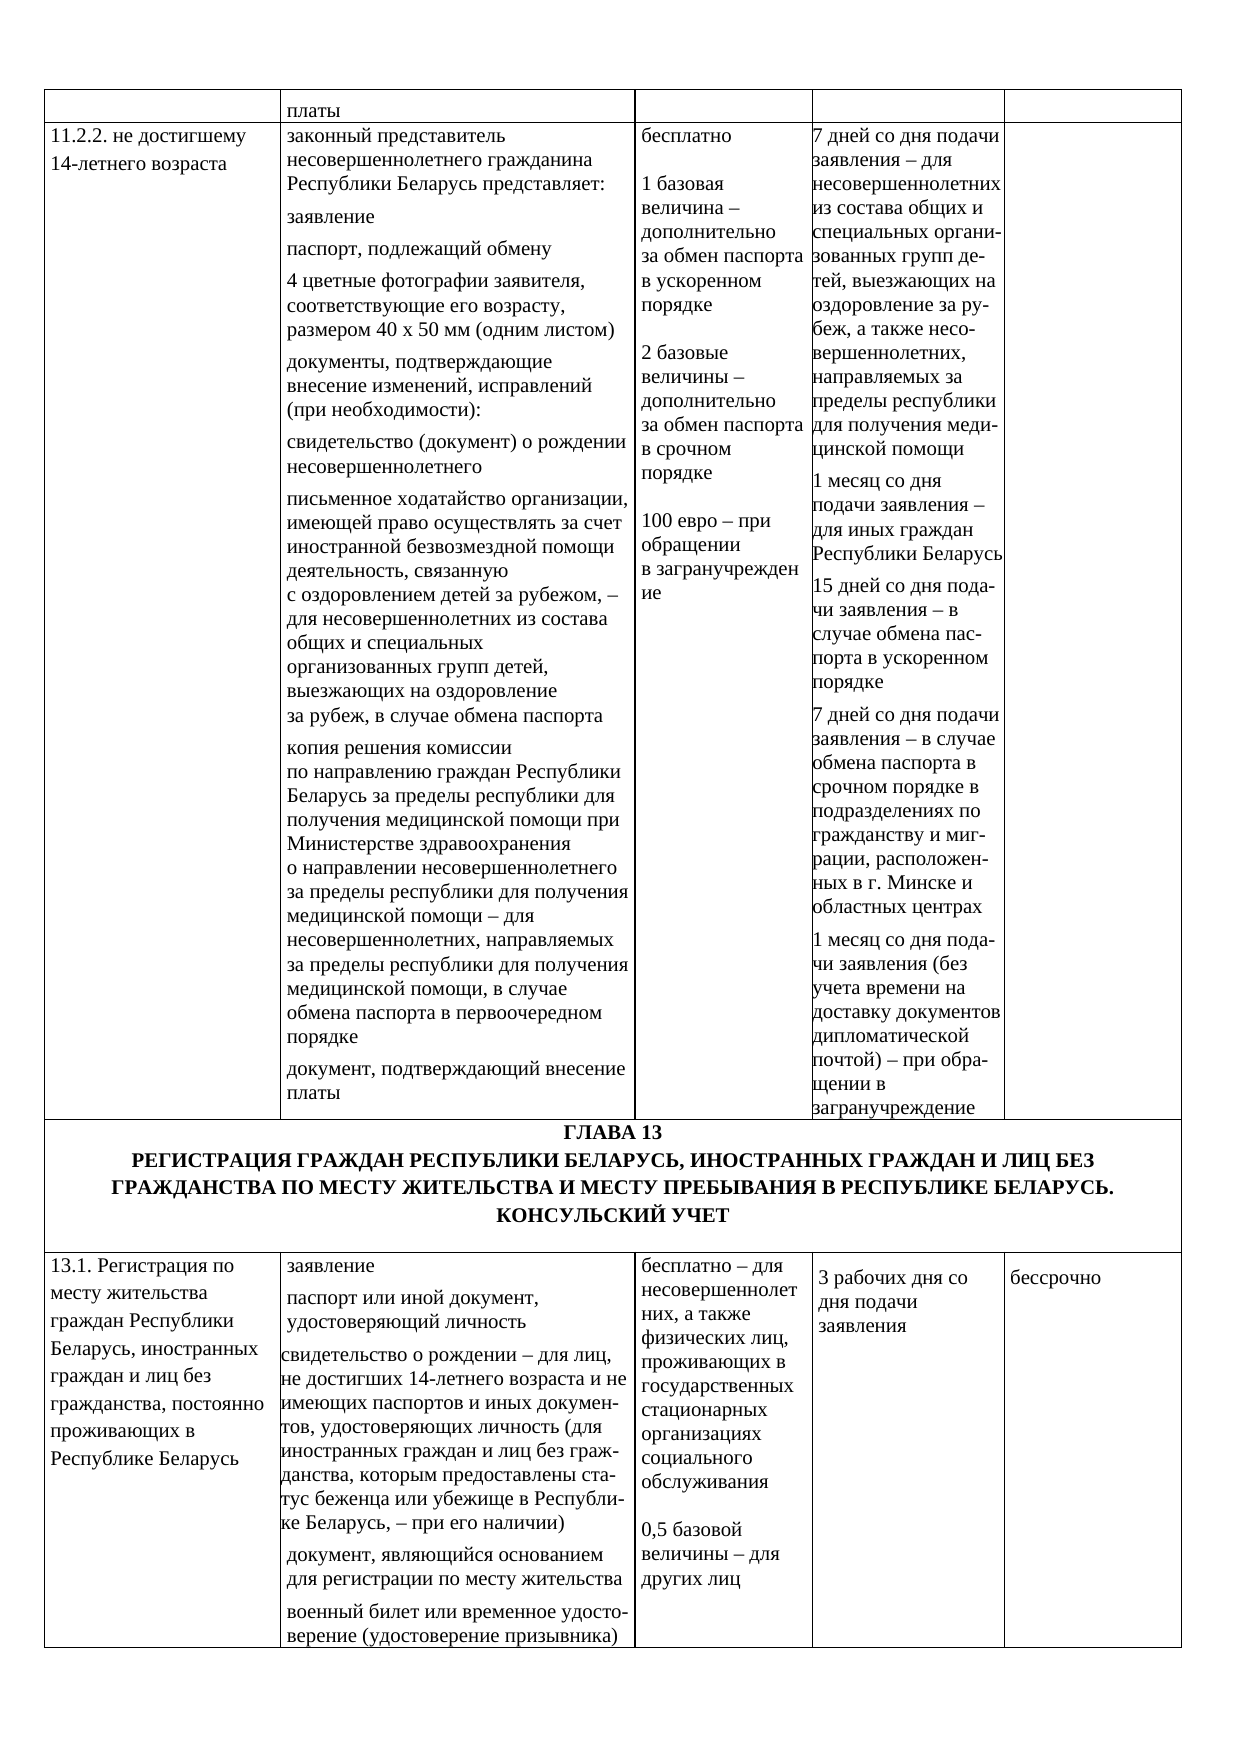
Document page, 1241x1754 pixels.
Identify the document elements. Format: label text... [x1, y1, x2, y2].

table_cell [636, 1253, 812, 1647]
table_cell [45, 1253, 280, 1647]
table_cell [45, 90, 280, 122]
table_cell ГЛАВА 13 РЕГИСТРАЦИЯ ГРАЖДАН РЕСПУБЛИКИ БЕЛАРУСЬ, ИНОСТРАННЫХ ГРАЖДАН И ЛИЦ БЕЗ ГРАЖДАНСТВА ПО МЕСТУ ЖИТЕЛЬСТВА И МЕСТУ ПРЕБЫВАНИЯ В РЕСПУБЛИКЕ БЕЛАРУСЬ. КОНСУЛЬСКИЙ УЧЕТ [45, 1120, 1181, 1252]
table_cell бесплатно 1 базовая величина – дополнительно за обмен паспорта в ускоренном порядке 2 базовые величины – дополнительно за обмен паспорта в срочном порядке 100 евро – при обращении в загранучреждение [636, 123, 812, 1119]
table_cell бессрочно [1005, 1253, 1181, 1647]
table_cell [1005, 90, 1181, 122]
table_cell законный представитель несовершеннолетнего гражданина Республики Беларусь представляет: заявление паспорт, подлежащий обмену 4 цветные фотографии заявителя, соответствующие его возрасту, размером 40 x 50 мм (одним листом) документы, подтверждающие внесение изменений, исправлений (при необходимости): свидетельство (документ) о рождении несовершеннолетнего письменное ходатайство организации, имеющей право осуществлять за счет иностранной безвозмездной помощи деятельность, связанную с оздоровлением детей за рубежом, – для несовершеннолетних из состава общих и специальных организованных групп детей, выезжающих на оздоровление за рубеж, в случае обмена паспорта копия решения комиссии по направлению граждан Республики Беларусь за пределы республики для получения медицинской помощи при Министерстве здравоохранения о направлении несовершеннолетнего за пределы республики для получения медицинской помощи – для несовершеннолетних, направляемых за пределы республики для получения медицинской помощи, в случае обмена паспорта в первоочередном порядке документ, подтверждающий внесение платы [281, 123, 634, 1119]
table_cell [1005, 123, 1181, 1119]
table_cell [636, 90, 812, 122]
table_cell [281, 1253, 634, 1647]
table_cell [813, 1253, 1004, 1647]
table_cell 7 дней со дня подачи заявления – для несовершеннолетних из состава общих и специальных органи-зованных групп де-тей, выезжающих на оздоровление за ру-беж, а также несо-вершеннолетних, направляемых за пределы республики для получения меди-цинской помощи 1 месяц со дня подачи заявления – для иных граждан Республики Беларусь 15 дней со дня пода-чи заявления – в случае обмена пас-порта в ускоренном порядке 7 дней со дня подачи заявления – в случае обмена паспорта в срочном порядке в подразделениях по гражданству и миг-рации, расположен-ных в г. Минске и областных центрах 1 месяц со дня пода-чи заявления (без учета времени на доставку документов дипломатической почтой) – при обра-щении в загранучреждение [813, 123, 1004, 1119]
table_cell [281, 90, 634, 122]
table_cell 11.2.2. не достигшему 14-летнего возраста [45, 123, 280, 1119]
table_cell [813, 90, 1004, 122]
